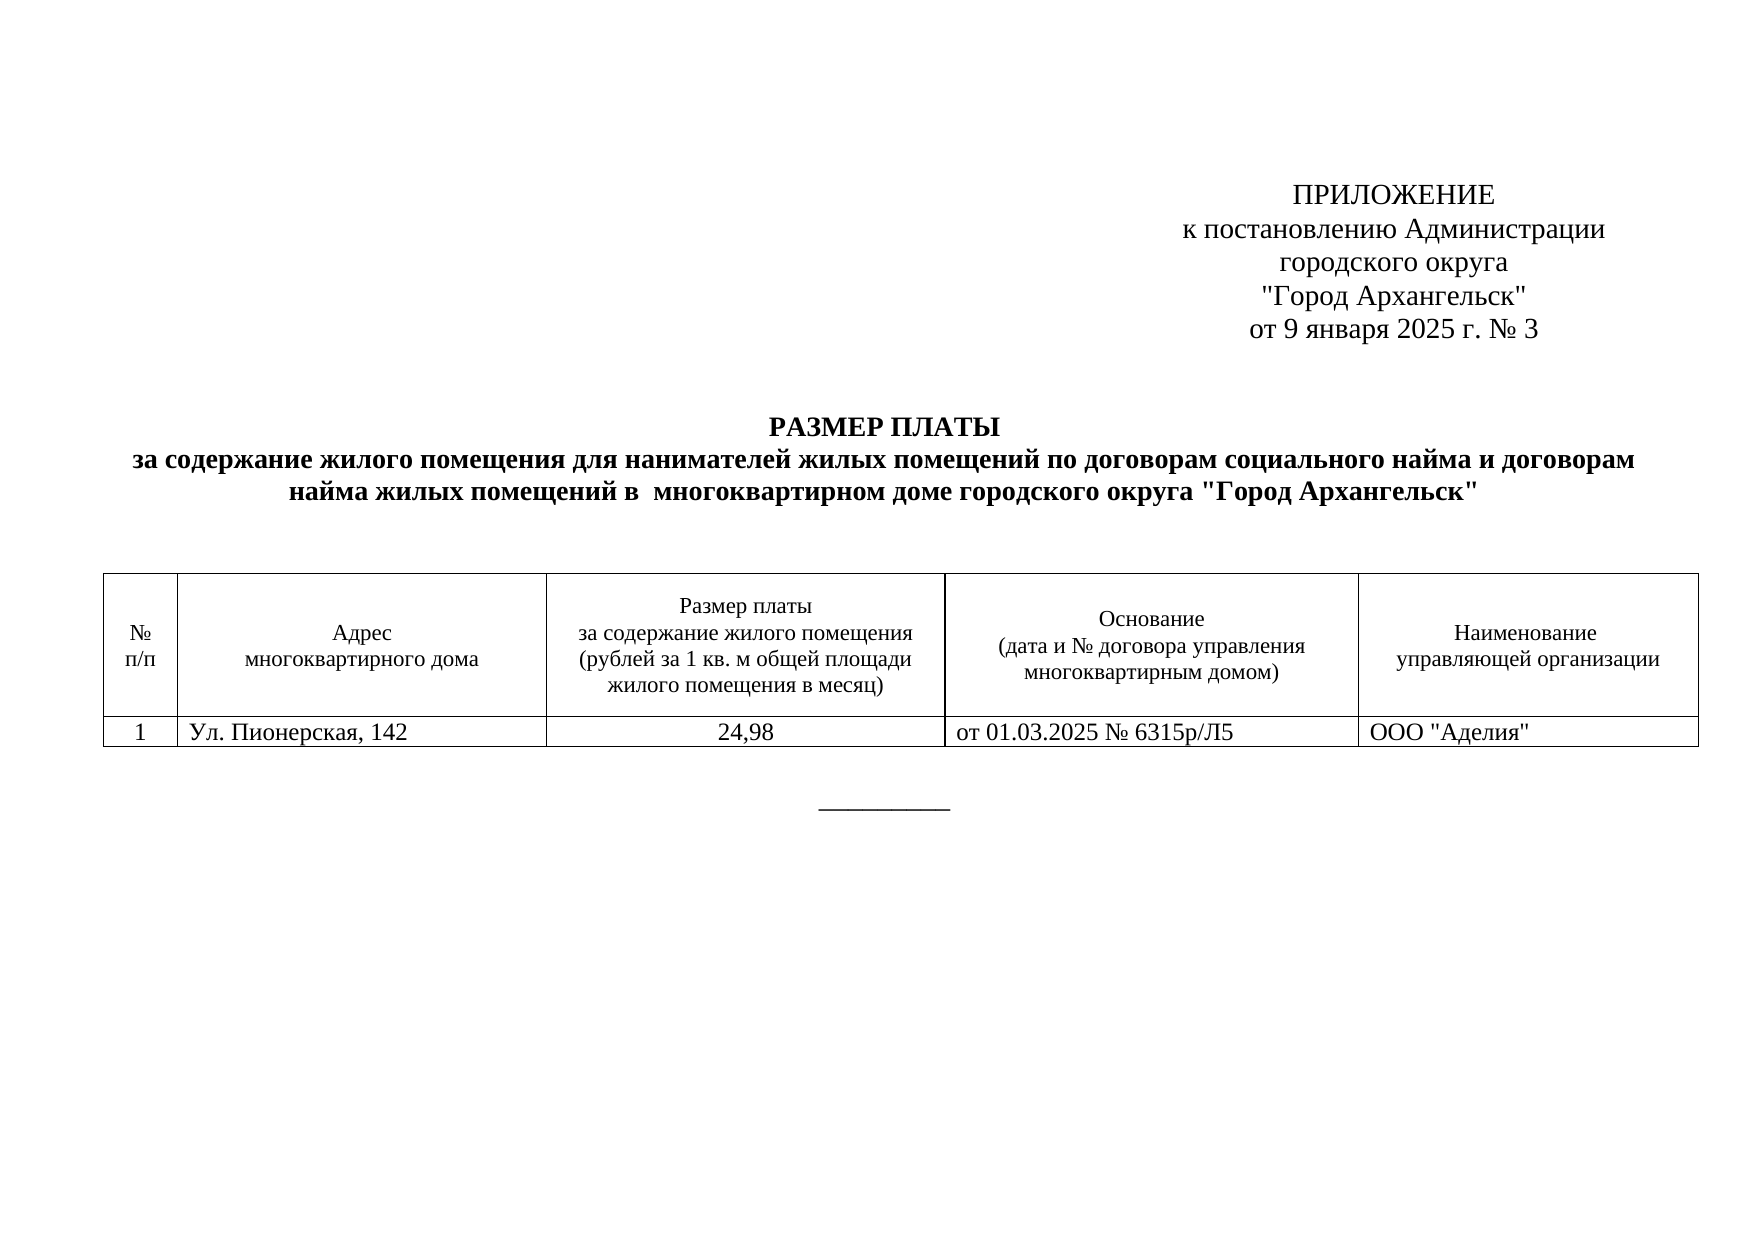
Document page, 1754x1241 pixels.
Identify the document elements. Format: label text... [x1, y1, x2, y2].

table_cell 24,98 [547, 717, 944, 746]
table_cell 1 [104, 717, 177, 746]
table_cell Ул. Пионерская, 142 [178, 717, 546, 746]
text за содержание жилого помещения для нанимателей жилых помещений по договорам социального найма и договорам найма жилых помещений в многоквартирном доме городского округа "Город Архангельск" [118, 442, 1651, 507]
text ПРИЛОЖЕНИЕ [1137, 177, 1651, 211]
text городского округа [1137, 244, 1651, 278]
table_cell от 01.03.2025 № 6315р/Л5 [946, 717, 1358, 746]
table_header Основание (дата и № договора управления многоквартирным домом) [946, 574, 1358, 716]
table_header Адрес многоквартирного дома [178, 574, 546, 716]
text "Город Архангельск" [1137, 278, 1651, 311]
text к постановлению Администрации [1137, 211, 1651, 244]
table_cell ООО "Аделия" [1359, 717, 1698, 746]
text РАЗМЕР ПЛАТЫ [118, 410, 1651, 442]
text от 9 января 2025 г. № 3 [1137, 311, 1651, 345]
table_header Размер платы за содержание жилого помещения (рублей за 1 кв. м общей площади жилого помещения в месяц) [547, 574, 944, 716]
table_header Наименование управляющей организации [1359, 574, 1698, 716]
text _________ [118, 780, 1651, 814]
table_header № п/п [104, 574, 177, 716]
